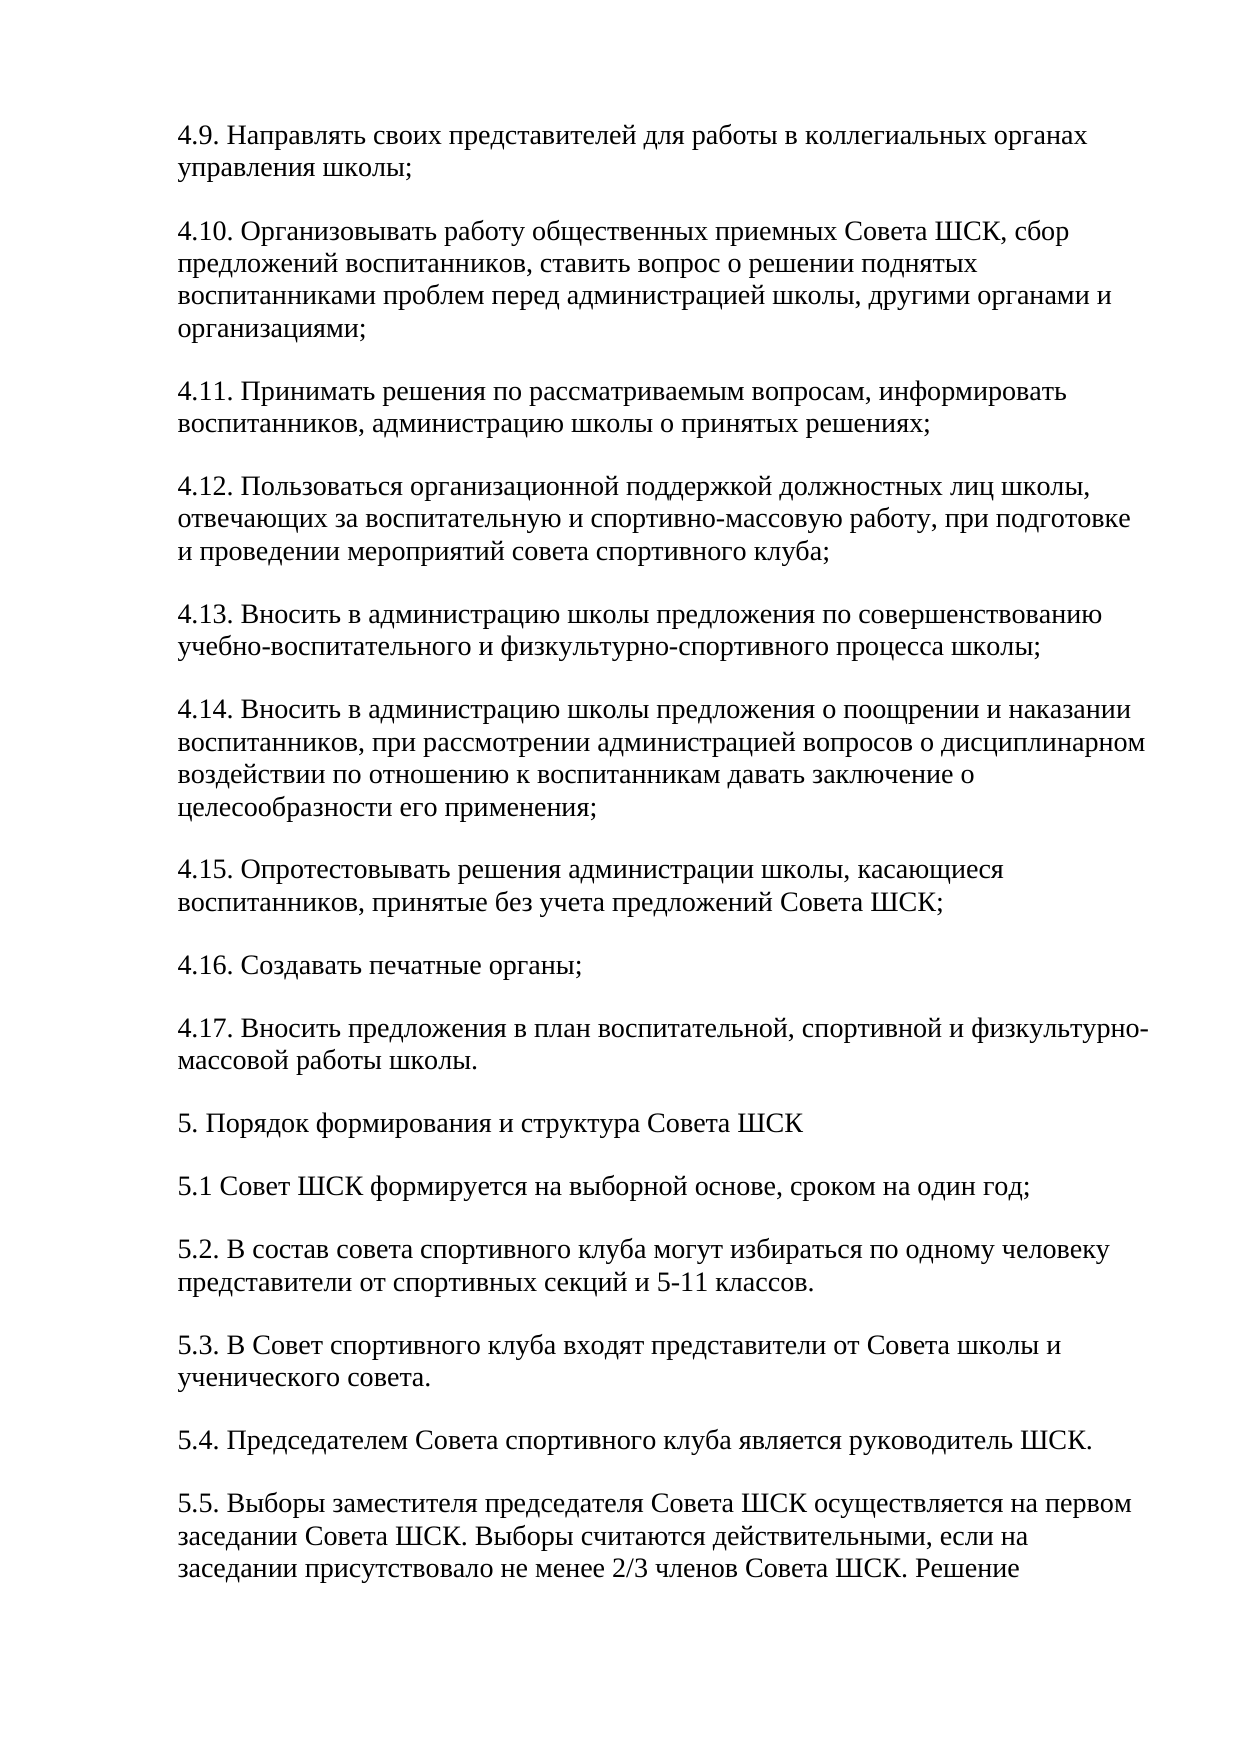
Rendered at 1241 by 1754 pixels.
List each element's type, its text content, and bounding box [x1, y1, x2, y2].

text 5. Порядок формирования и структура Совета ШСК [177, 1106, 1152, 1139]
text 4.13. Вносить в администрацию школы предложения по совершенствованию учебно-воспитательного и физкультурно-спортивного процесса школы; [177, 597, 1152, 662]
text 4.15. Опротестовывать решения администрации школы, касающиеся воспитанников, принятые без учета предложений Совета ШСК; [177, 853, 1152, 917]
text 5.1 Совет ШСК формируется на выборной основе, сроком на один год; [177, 1169, 1152, 1202]
text 5.2. В состав совета спортивного клуба могут избираться по одному человеку представители от спортивных секций и 5-11 классов. [177, 1232, 1152, 1297]
text 4.14. Вносить в администрацию школы предложения о поощрении и наказании воспитанников, при рассмотрении администрацией вопросов о дисциплинарном воздействии по отношению к воспитанникам давать заключение о целесообразности его применения; [177, 692, 1152, 822]
text 5.4. Председателем Совета спортивного клуба является руководитель ШСК. [177, 1423, 1152, 1456]
text 4.17. Вносить предложения в план воспитательной, спортивной и физкультурно-массовой работы школы. [177, 1011, 1152, 1076]
text 4.11. Принимать решения по рассматриваемым вопросам, информировать воспитанников, администрацию школы о принятых решениях; [177, 374, 1152, 438]
text 4.12. Пользоваться организационной поддержкой должностных лиц школы, отвечающих за воспитательную и спортивно-массовую работу, при подготовке и проведении мероприятий совета спортивного клуба; [177, 469, 1152, 566]
text 4.16. Создавать печатные органы; [177, 948, 1152, 980]
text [177, 1486, 1152, 1583]
text 5.3. В Совет спортивного клуба входят представители от Совета школы и ученического совета. [177, 1328, 1152, 1393]
text 4.10. Организовывать работу общественных приемных Совета ШСК, сбор предложений воспитанников, ставить вопрос о решении поднятых воспитанниками проблем перед администрацией школы, другими органами и организациями; [177, 213, 1152, 343]
text 4.9. Направлять своих представителей для работы в коллегиальных органах управления школы; [177, 118, 1152, 183]
